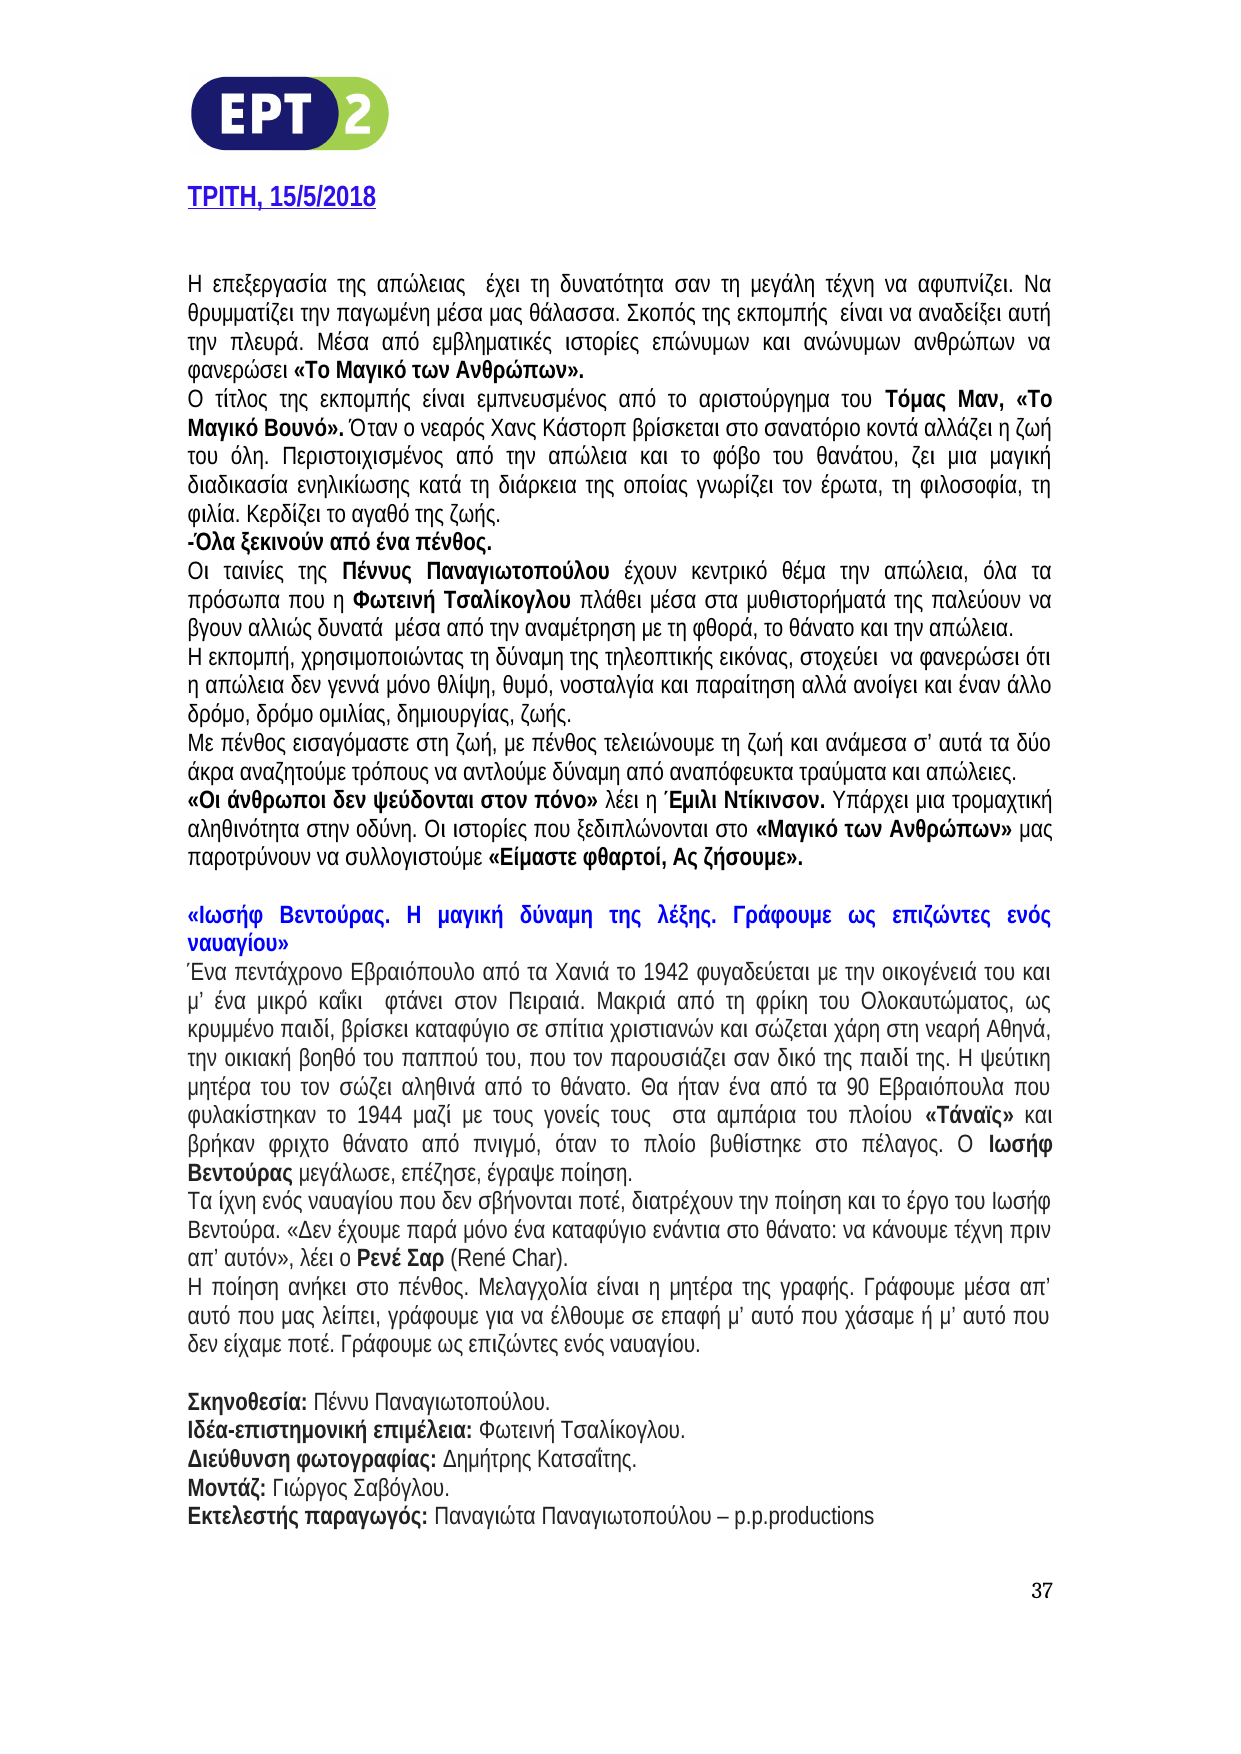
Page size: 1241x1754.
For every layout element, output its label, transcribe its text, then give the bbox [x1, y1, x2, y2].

text -Όλα ξεκινούν από ένα πένθος. [187, 527, 1053, 556]
text Μοντάζ: Γιώργος Σαβόγλου. [187, 1473, 1053, 1501]
text Ιδέα-επιστημονική επιμέλεια: Φωτεινή Τσαλίκογλου. [187, 1415, 1053, 1444]
text Τα ίχνη ενός ναυαγίου που δεν σβήνονται ποτέ, διατρέχουν την ποίηση και το έργο του Ιωσήφ Βεντούρα. «Δεν έχουμε παρά μόνο ένα καταφύγιο ενάντια στο θάνατο: να κάνουμε τέχνη πριν απ’ αυτόν», λέει ο Ρενέ Σαρ (René Char). [187, 1186, 1053, 1272]
text Εκτελεστής παραγωγός: Παναγιώτα Παναγιωτοπούλου – p.p.productions [187, 1501, 1053, 1530]
text «Οι άνθρωποι δεν ψεύδονται στον πόνο» λέει η Έμιλι Ντίκινσον. Υπάρχει μια τρομαχτική αληθινότητα στην οδύνη. Οι ιστορίες που ξεδιπλώνονται στο «Μαγικό των Ανθρώπων» μας παροτρύνουν να συλλογιστούμε «Είμαστε φθαρτοί, Ας ζήσουμε». [187, 785, 1053, 871]
picture [187, 73, 392, 154]
text ΤΡΙΤΗ, 15/5/2018 [187, 179, 1053, 212]
text «Ιωσήφ Βεντούρας. Η μαγική δύναμη της λέξης. Γράφουμε ως επιζώντες ενός ναυαγίου» [187, 900, 1053, 957]
text Η εκπομπή, χρησιμοποιώντας τη δύναμη της τηλεοπτικής εικόνας, στοχεύει να φανερώσει ότι η απώλεια δεν γεννά μόνο θλίψη, θυμό, νοσταλγία και παραίτηση αλλά ανοίγει και έναν άλλο δρόμο, δρόμο ομιλίας, δημιουργίας, ζωής. [187, 642, 1053, 728]
text Οι ταινίες της Πέννυς Παναγιωτοπούλου έχουν κεντρικό θέμα την απώλεια, όλα τα πρόσωπα που η Φωτεινή Τσαλίκογλου πλάθει μέσα στα μυθιστορήματά της παλεύουν να βγουν αλλιώς δυνατά μέσα από την αναμέτρηση με τη φθορά, το θάνατο και την απώλεια. [187, 556, 1053, 642]
text Ο τίτλος της εκπομπής είναι εμπνευσμένος από το αριστούργημα του Τόμας Μαν, «Το Μαγικό Βουνό». Όταν ο νεαρός Χανς Κάστορπ βρίσκεται στο σανατόριο κοντά αλλάζει η ζωή του όλη. Περιστοιχισμένος από την απώλεια και το φόβο του θανάτου, ζει μια μαγική διαδικασία ενηλικίωσης κατά τη διάρκεια της οποίας γνωρίζει τον έρωτα, τη φιλοσοφία, τη φιλία. Κερδίζει το αγαθό της ζωής. [187, 384, 1053, 527]
text Ένα πεντάχρονο Εβραιόπουλο από τα Χανιά το 1942 φυγαδεύεται με την οικογένειά του και μ’ ένα μικρό καΐκι φτάνει στον Πειραιά. Μακριά από τη φρίκη του Ολοκαυτώματος, ως κρυμμένο παιδί, βρίσκει καταφύγιο σε σπίτια χριστιανών και σώζεται χάρη στη νεαρή Αθηνά, την οικιακή βοηθό του παππού του, που τον παρουσιάζει σαν δικό της παιδί της. Η ψεύτικη μητέρα του τον σώζει αληθινά από το θάνατο. Θα ήταν ένα από τα 90 Εβραιόπουλα που φυλακίστηκαν το 1944 μαζί με τους γονείς τους στα αμπάρια του πλοίου «Τάναϊς» και βρήκαν φριχτο θάνατο από πνιγμό, όταν το πλοίο βυθίστηκε στο πέλαγος. Ο Ιωσήφ Βεντούρας μεγάλωσε, επέζησε, έγραψε ποίηση. [187, 957, 1053, 1186]
text Διεύθυνση φωτογραφίας: Δημήτρης Κατσαΐτης. [187, 1444, 1053, 1473]
text Σκηνοθεσία: Πέννυ Παναγιωτοπούλου. [187, 1387, 1053, 1415]
text Η ποίηση ανήκει στο πένθος. Μελαγχολία είναι η μητέρα της γραφής. Γράφουμε μέσα απ’ αυτό που μας λείπει, γράφουμε για να έλθουμε σε επαφή μ’ αυτό που χάσαμε ή μ’ αυτό που δεν είχαμε ποτέ. Γράφουμε ως επιζώντες ενός ναυαγίου. [187, 1272, 1053, 1358]
text Με πένθος εισαγόμαστε στη ζωή, με πένθος τελειώνουμε τη ζωή και ανάμεσα σ’ αυτά τα δύο άκρα αναζητούμε τρόπους να αντλούμε δύναμη από αναπόφευκτα τραύματα και απώλειες. [187, 728, 1053, 785]
text Η επεξεργασία της απώλειας έχει τη δυνατότητα σαν τη μεγάλη τέχνη να αφυπνίζει. Να θρυμματίζει την παγωμένη μέσα μας θάλασσα. Σκοπός της εκπομπής είναι να αναδείξει αυτή την πλευρά. Μέσα από εμβληματικές ιστορίες επώνυμων και ανώνυμων ανθρώπων να φανερώσει «Το Μαγικό των Ανθρώπων». [187, 269, 1053, 384]
